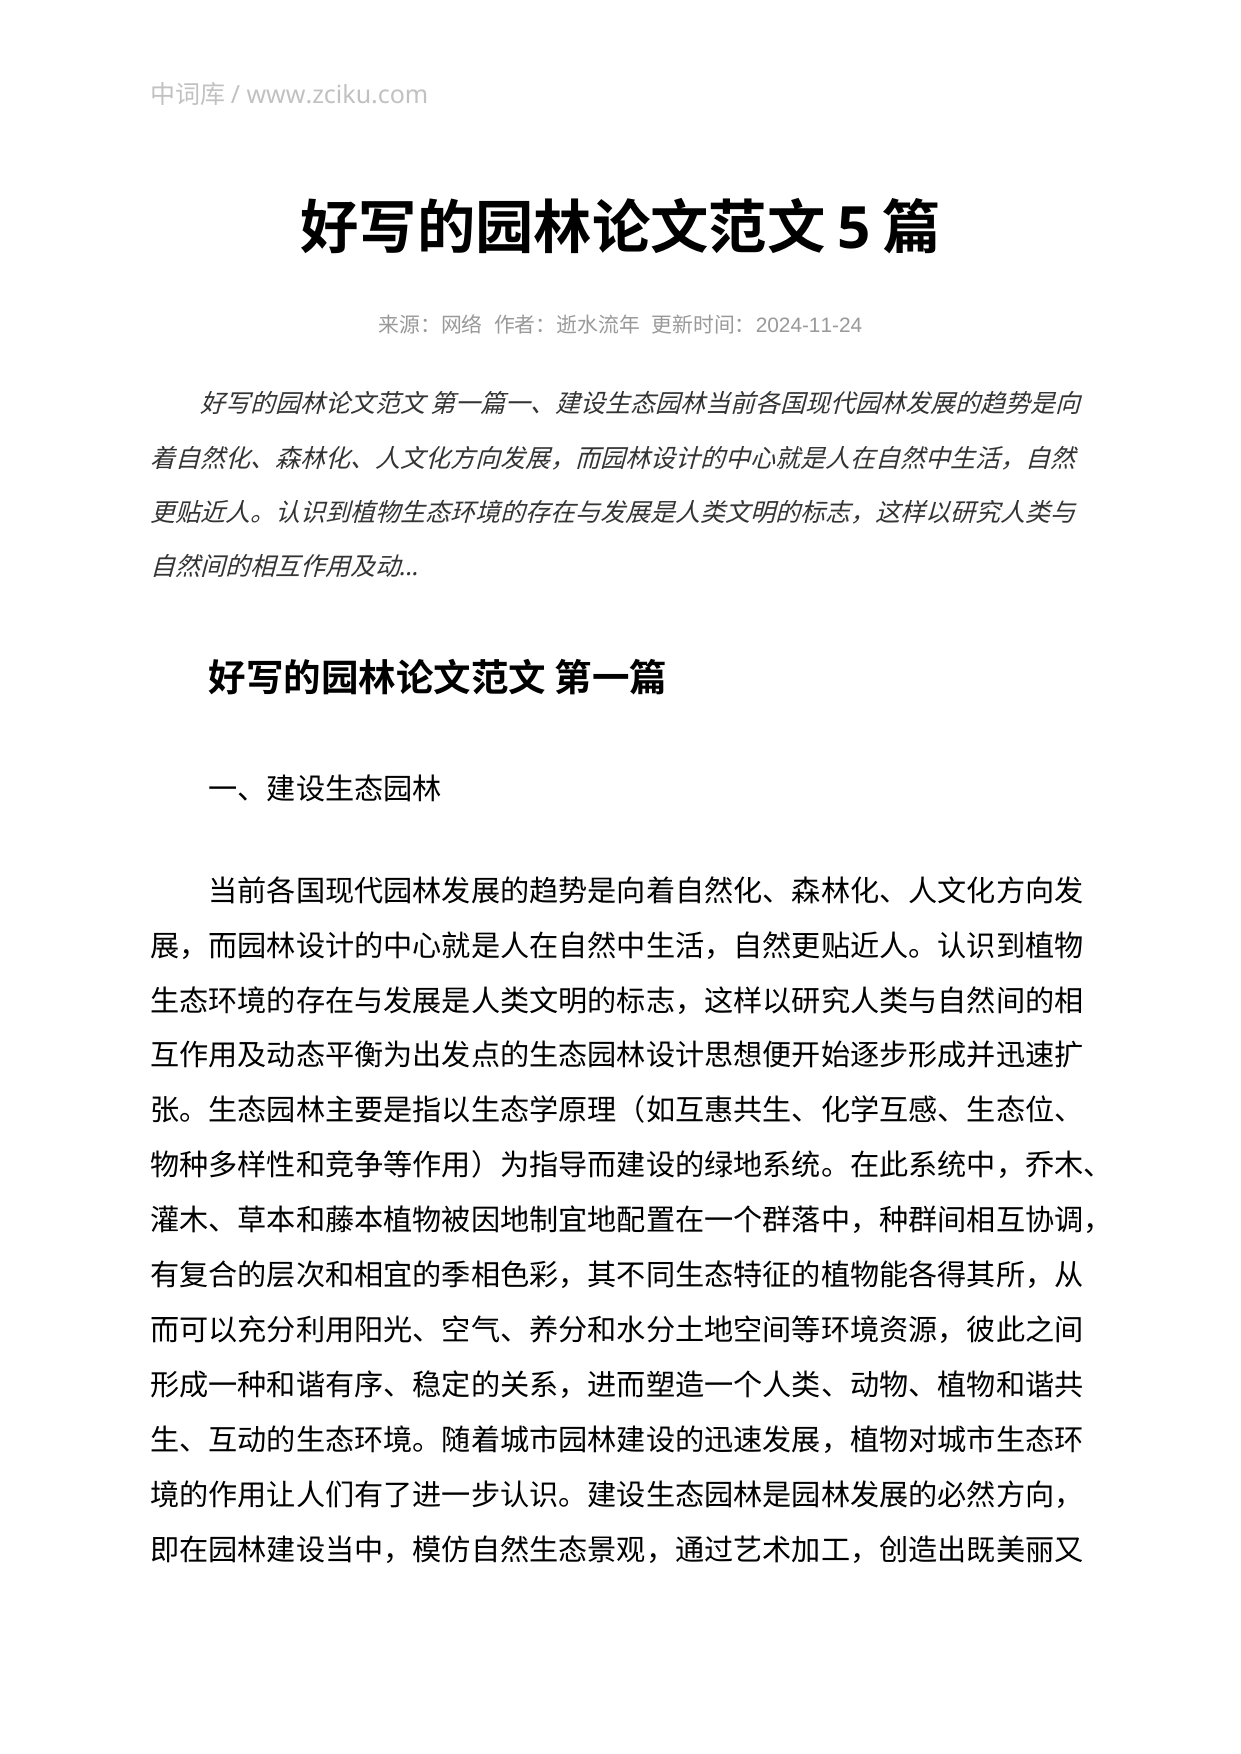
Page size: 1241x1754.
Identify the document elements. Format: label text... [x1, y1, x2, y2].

text 来源：网络 作者：逝水流年 更新时间：2024-11-24 [150, 313, 1090, 337]
text 好写的园林论文范文 第一篇 [150, 648, 1090, 702]
text 好写的园林论文范文 第一篇一、建设生态园林当前各国现代园林发展的趋势是向着自然化、森林化、人文化方向发展，而园林设计的中心就是人在自然中生活，自然更贴近人。认识到植物生态环境的存在与发展是人类文明的标志，这样以研究人类与自然间的相互作用及动... [150, 384, 1090, 583]
text 一、建设生态园林 [150, 766, 1090, 808]
subtitle 好写的园林论文范文5篇 [150, 181, 1090, 266]
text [150, 867, 1090, 1568]
